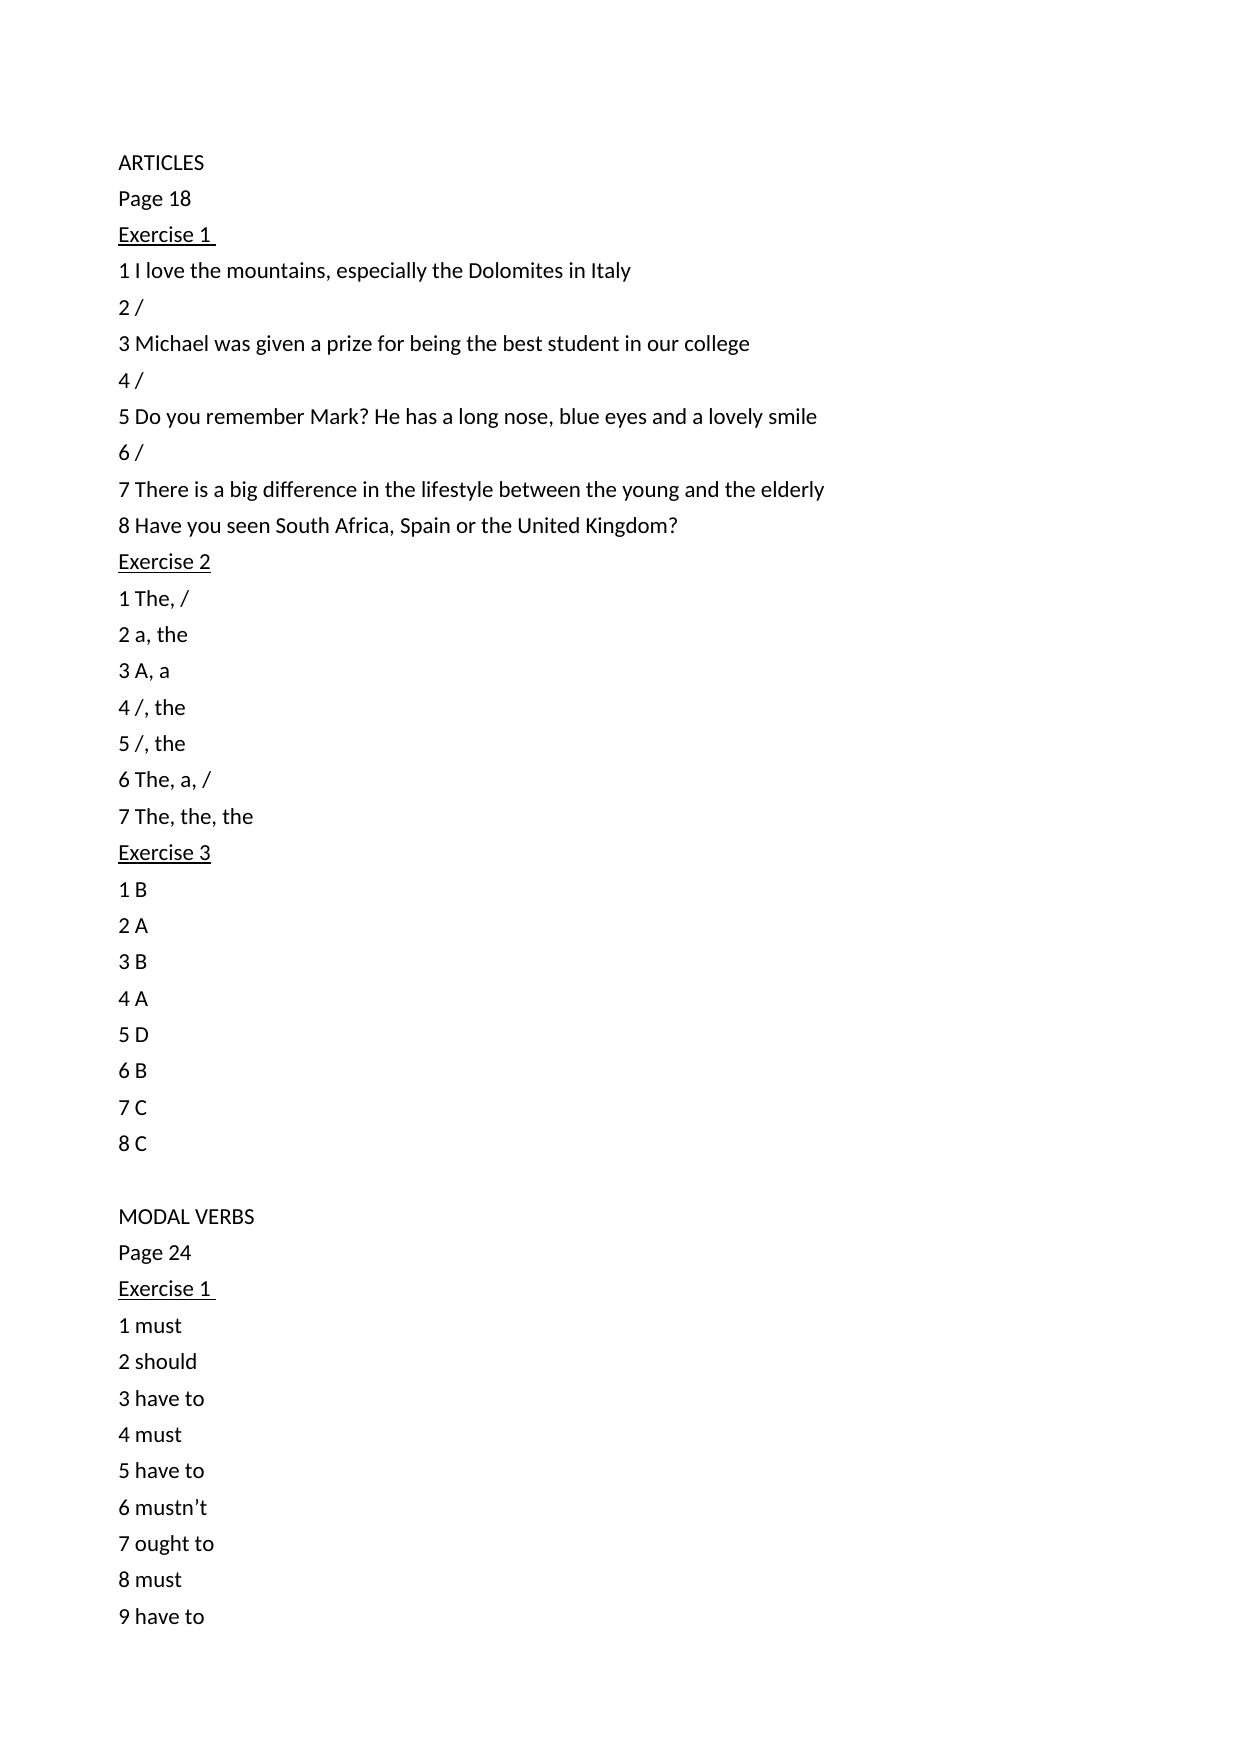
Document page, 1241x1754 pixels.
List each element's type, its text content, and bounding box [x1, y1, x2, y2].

text 1 I love the mountains, especially the Dolomites in Italy [118, 257, 1122, 285]
text Exercise 1 [118, 220, 1122, 248]
text Exercise 2 [118, 547, 1122, 576]
text Page 18 [118, 184, 1122, 212]
text MODAL VERBS [118, 1202, 1122, 1230]
text 6 mustn’t [118, 1493, 1122, 1521]
text 6 The, a, / [118, 766, 1122, 794]
text 5 Do you remember Mark? He has a long nose, blue eyes and a lovely smile [118, 402, 1122, 430]
text 8 C [118, 1129, 1122, 1157]
text 2 / [118, 293, 1122, 321]
text 3 B [118, 947, 1122, 975]
text 8 Have you seen South Africa, Spain or the United Kingdom? [118, 511, 1122, 539]
text Exercise 3 [118, 838, 1122, 866]
text 9 have to [118, 1602, 1122, 1630]
text 5 /, the [118, 729, 1122, 757]
text 3 have to [118, 1384, 1122, 1412]
text 4 must [118, 1420, 1122, 1448]
text 2 A [118, 911, 1122, 939]
text 1 must [118, 1311, 1122, 1339]
text 3 Michael was given a prize for being the best student in our college [118, 329, 1122, 357]
text Page 24 [118, 1238, 1122, 1266]
text 4 /, the [118, 693, 1122, 721]
text 8 must [118, 1565, 1122, 1593]
text 4 A [118, 984, 1122, 1012]
text 7 There is a big difference in the lifestyle between the young and the elderly [118, 475, 1122, 503]
text 7 C [118, 1093, 1122, 1121]
text 1 The, / [118, 584, 1122, 612]
text 7 ought to [118, 1529, 1122, 1557]
text 2 a, the [118, 620, 1122, 648]
text 1 B [118, 875, 1122, 903]
text ARTICLES [118, 148, 1122, 176]
text 5 D [118, 1020, 1122, 1048]
text 6 / [118, 438, 1122, 466]
text Exercise 1 [118, 1274, 1122, 1303]
text 4 / [118, 366, 1122, 394]
text 5 have to [118, 1456, 1122, 1484]
text 7 The, the, the [118, 802, 1122, 830]
text 3 A, a [118, 657, 1122, 684]
text 2 should [118, 1347, 1122, 1375]
text 6 B [118, 1056, 1122, 1084]
